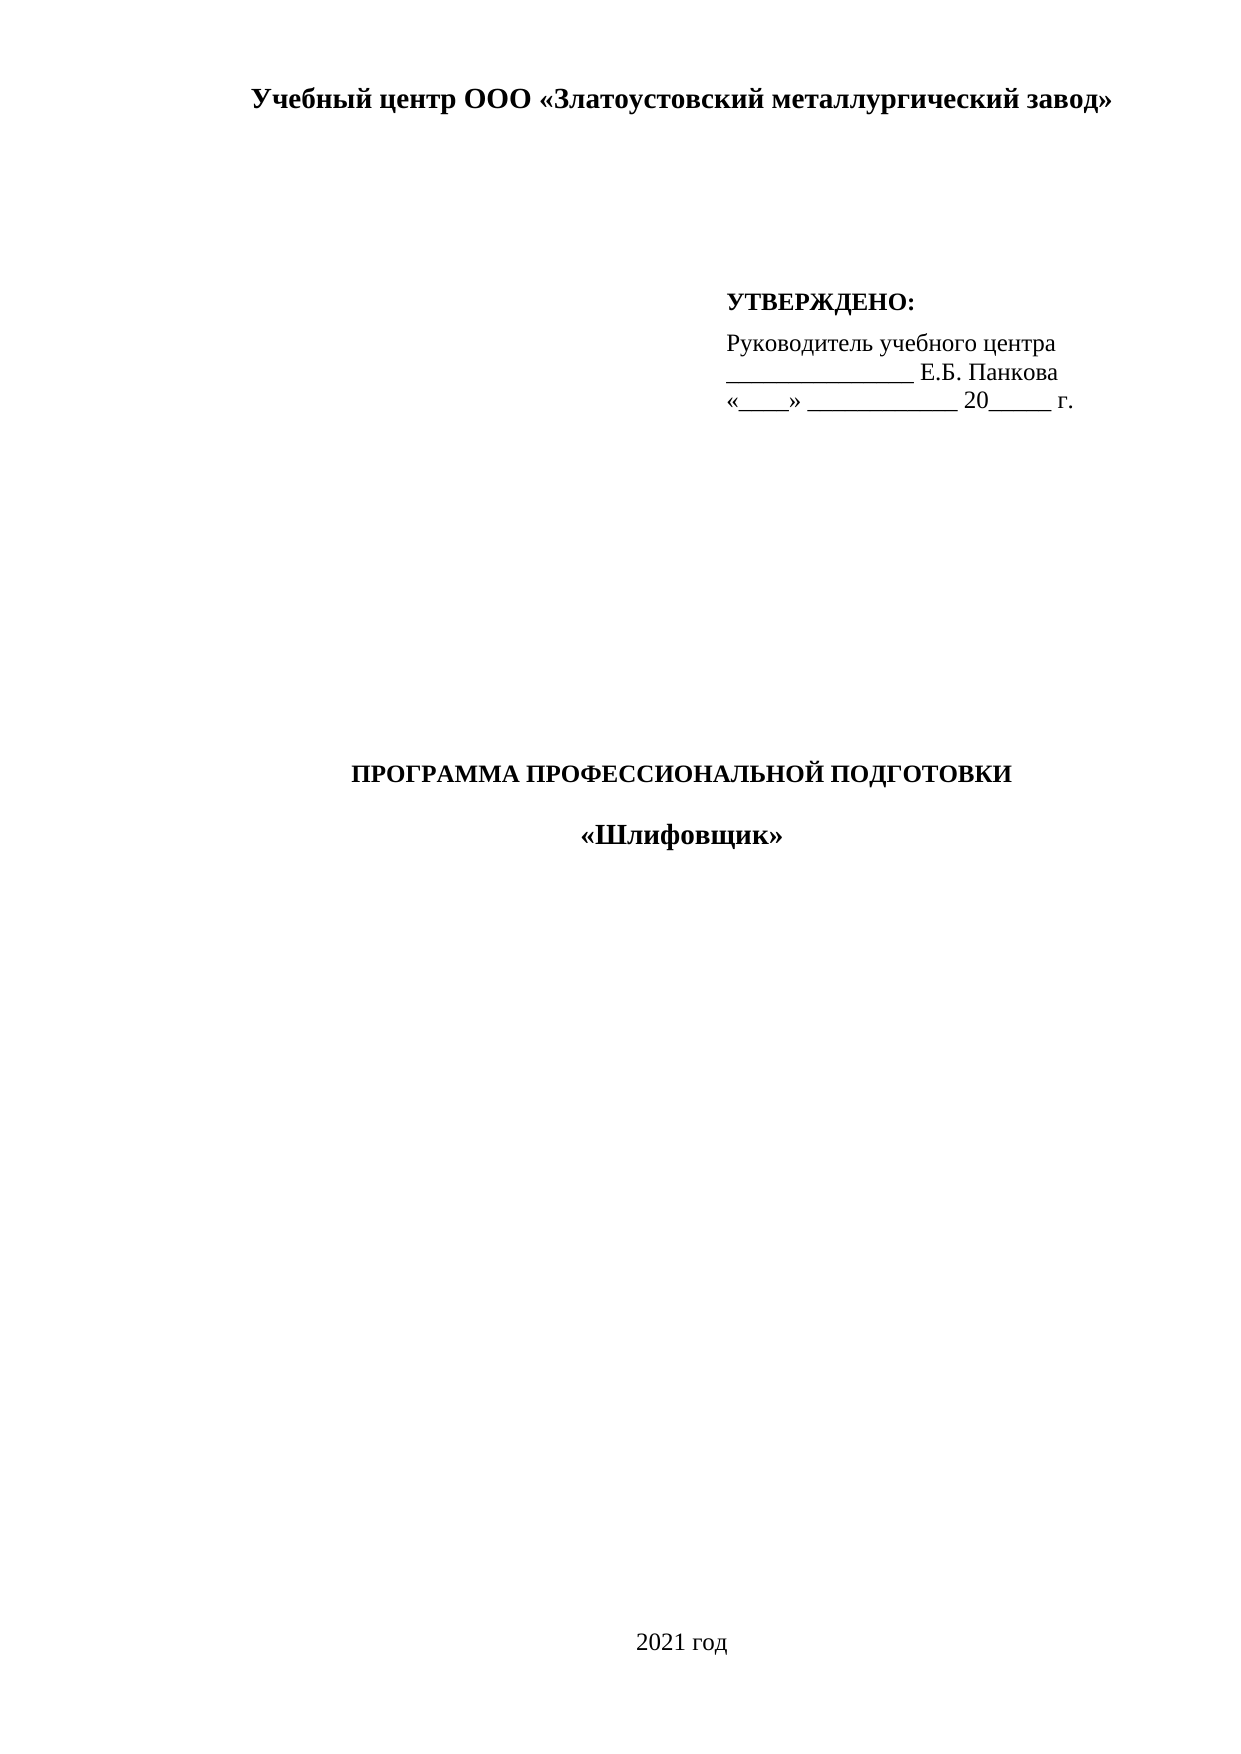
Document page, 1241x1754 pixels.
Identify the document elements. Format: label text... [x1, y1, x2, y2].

text Учебный центр ООО «Златоустовский металлургический завод» [135, 81, 1181, 115]
text УТВЕРЖДЕНО: [679, 287, 1181, 316]
text Руководитель учебного центра [679, 328, 1181, 357]
text 2021 год [135, 1627, 1181, 1656]
text _______________ Е.Б. Панкова [679, 357, 1181, 386]
text «____» ____________ 20_____ г. [679, 386, 1181, 414]
text «Шлифовщик» [135, 817, 1181, 850]
text ПРОГРАММА ПРОФЕССИОНАЛЬНОЙ ПОДГОТОВКИ [135, 759, 1181, 788]
